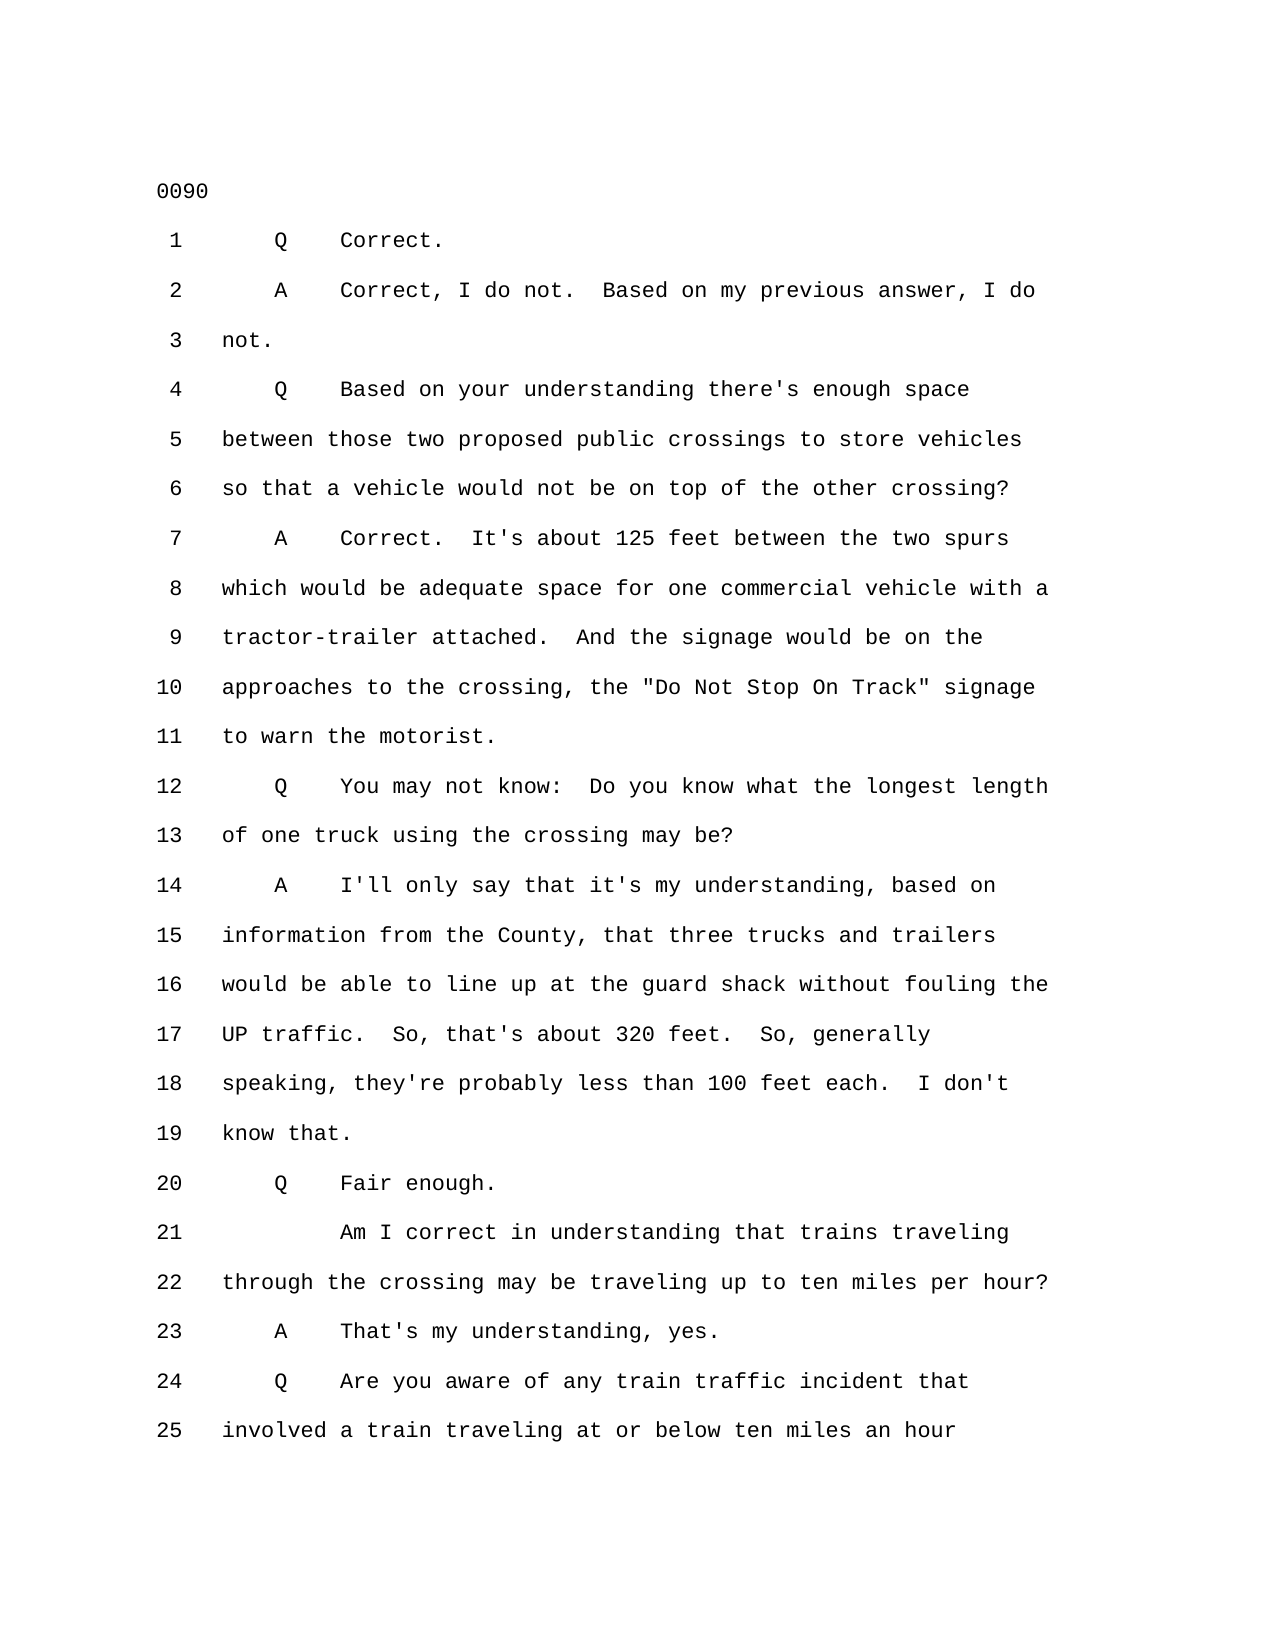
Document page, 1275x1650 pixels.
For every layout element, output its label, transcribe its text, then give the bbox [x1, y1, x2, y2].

text 22 through the crossing may be traveling up to ten miles per hour? [156, 1271, 1119, 1296]
text 10 approaches to the crossing, the "Do Not Stop On Track" signage [156, 676, 1119, 701]
text 21 Am I correct in understanding that trains traveling [156, 1221, 1119, 1246]
text 17 UP traffic. So, that's about 320 feet. So, generally [156, 1023, 1119, 1048]
text 4 Q Based on your understanding there's enough space [156, 378, 1119, 403]
text 9 tractor-trailer attached. And the signage would be on the [156, 626, 1119, 651]
text 1 Q Correct. [156, 229, 1119, 254]
text 15 information from the County, that three trucks and trailers [156, 924, 1119, 948]
text 3 not. [156, 329, 1119, 353]
text 13 of one truck using the crossing may be? [156, 824, 1119, 849]
text 20 Q Fair enough. [156, 1172, 1119, 1196]
text 23 A That's my understanding, yes. [156, 1320, 1119, 1345]
text 11 to warn the motorist. [156, 725, 1119, 750]
text 0090 [156, 180, 1119, 205]
text 24 Q Are you aware of any train traffic incident that [156, 1370, 1119, 1395]
text 7 A Correct. It's about 125 feet between the two spurs [156, 527, 1119, 552]
text 25 involved a train traveling at or below ten miles an hour [156, 1419, 1119, 1444]
text 12 Q You may not know: Do you know what the longest length [156, 775, 1119, 800]
text 14 A I'll only say that it's my understanding, based on [156, 874, 1119, 899]
text 16 would be able to line up at the guard shack without fouling the [156, 973, 1119, 998]
text 18 speaking, they're probably less than 100 feet each. I don't [156, 1072, 1119, 1097]
text 6 so that a vehicle would not be on top of the other crossing? [156, 477, 1119, 502]
text 5 between those two proposed public crossings to store vehicles [156, 428, 1119, 453]
text 2 A Correct, I do not. Based on my previous answer, I do [156, 279, 1119, 304]
text 8 which would be adequate space for one commercial vehicle with a [156, 577, 1119, 601]
text 19 know that. [156, 1122, 1119, 1147]
